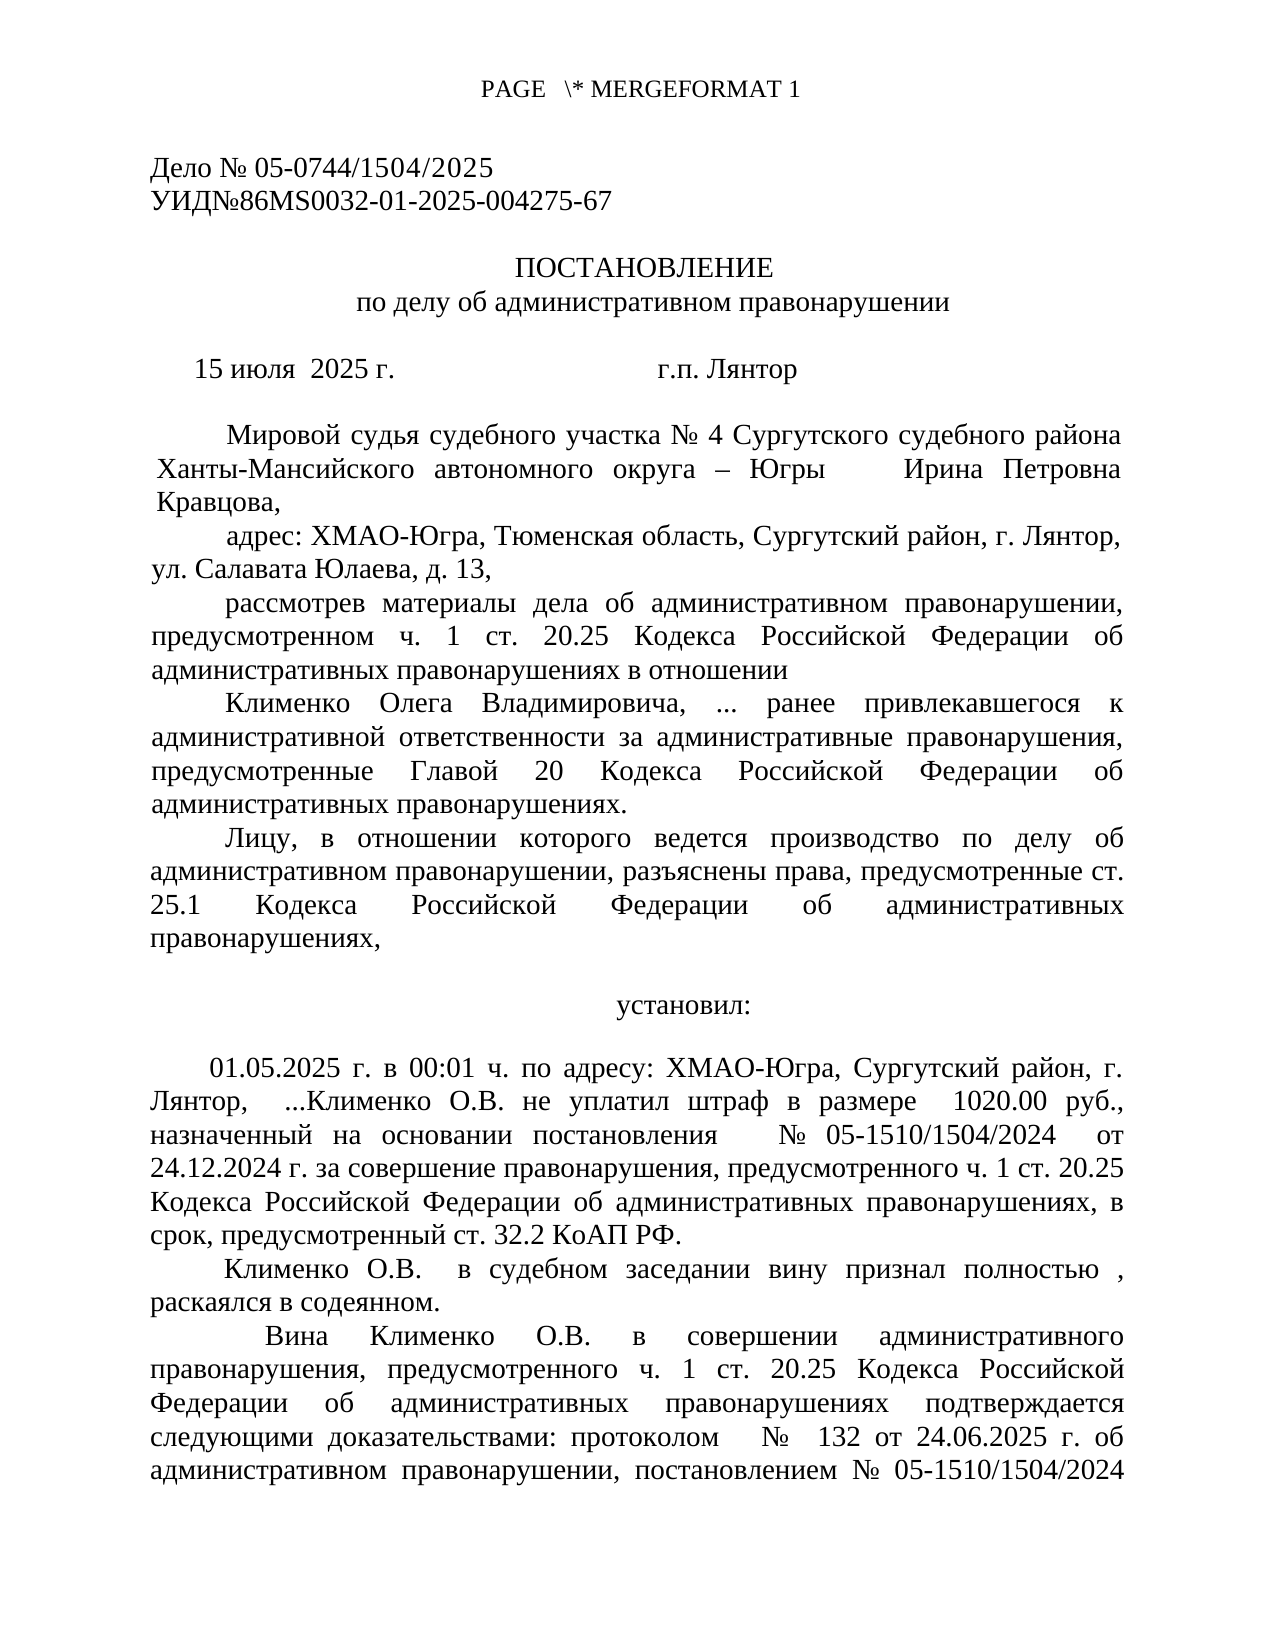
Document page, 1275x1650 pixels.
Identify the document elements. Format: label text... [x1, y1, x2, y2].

text Клименко О.В. в судебном заседании вину признал полностью , раскаялся в содеянном. [150, 1251, 1125, 1318]
text Клименко Олега Владимировича, ... ранее привлекавшегося к административной ответственности за административные правонарушения, предусмотренные Главой 20 Кодекса Российской Федерации об административных правонарушениях. [151, 686, 1124, 820]
text 01.05.2025 г. в 00:01 ч. по адресу: ХМАО-Югра, Сургутский район, г. Лянтор, ...Клименко О.В. не уплатил штраф в размере 1020.00 руб., назначенный на основании постановления № 05-1510/1504/2024 от 24.12.2024 г. за совершение правонарушения, предусмотренного ч. 1 ст. 20.25 Кодекса Российской Федерации об административных правонарушениях, в срок, предусмотренный ст. 32.2 КоАП РФ. [150, 1050, 1125, 1251]
text рассмотрев материалы дела об административном правонарушении, предусмотренном ч. 1 ст. 20.25 Кодекса Российской Федерации об административных правонарушениях в отношении [151, 585, 1124, 686]
text Мировой судья судебного участка № 4 Сургутского судебного района Ханты-Мансийского автономного округа – Югры Ирина Петровна Кравцова, [156, 417, 1122, 518]
text 15 июля 2025 г. г.п. Лянтор [150, 351, 1073, 384]
text УИД№86MS0032-01-2025-004275-67 [150, 183, 1125, 217]
text установил: [150, 987, 1125, 1021]
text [150, 1318, 1125, 1486]
text Дело № 05-0744/1504/2025 [150, 150, 1125, 183]
text Лицу, в отношении которого ведется производство по делу об административном правонарушении, разъяснены права, предусмотренные ст. 25.1 Кодекса Российской Федерации об административных правонарушениях, [150, 820, 1125, 954]
text адрес: ХМАО-Югра, Тюменская область, Сургутский район, г. Лянтор, ул. Салавата Юлаева, д. 13, [151, 518, 1122, 585]
text ПОСТАНОВЛЕНИЕ по делу об административном правонарушении [150, 251, 1073, 351]
